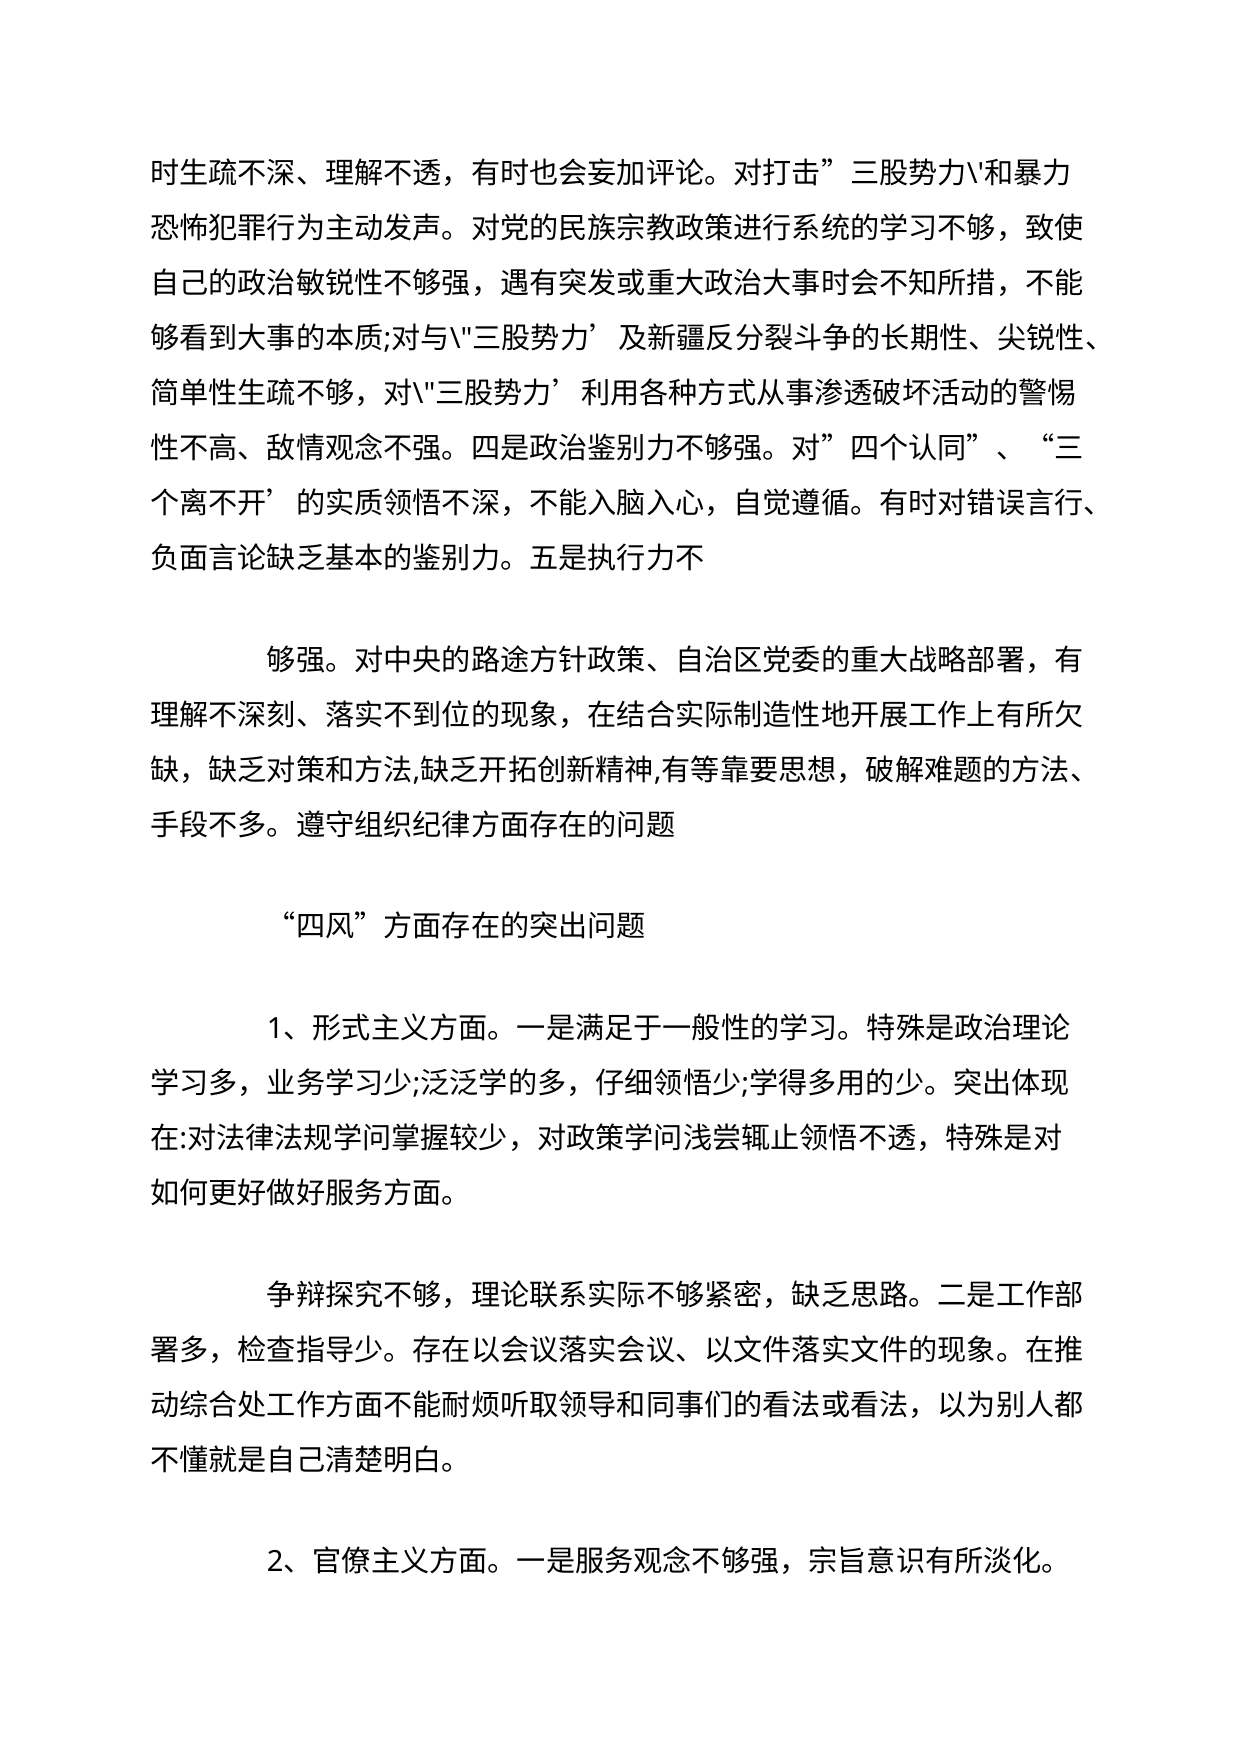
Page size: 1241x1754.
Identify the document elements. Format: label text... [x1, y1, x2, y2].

text 够强。对中央的路途方针政策、自治区党委的重大战略部署，有理解不深刻、落实不到位的现象，在结合实际制造性地开展工作上有所欠缺，缺乏对策和方法,缺乏开拓创新精神,有等靠要思想，破解难题的方法、手段不多。遵守组织纪律方面存在的问题 [150, 636, 1090, 843]
text 1、形式主义方面。一是满足于一般性的学习。特殊是政治理论学习多，业务学习少;泛泛学的多，仔细领悟少;学得多用的少。突出体现在:对法律法规学问掌握较少，对政策学问浅尝辄止领悟不透，特殊是对如何更好做好服务方面。 [150, 1005, 1090, 1212]
text 争辩探究不够，理论联系实际不够紧密，缺乏思路。二是工作部署多，检查指导少。存在以会议落实会议、以文件落实文件的现象。在推动综合处工作方面不能耐烦听取领导和同事们的看法或看法，以为别人都不懂就是自己清楚明白。 [150, 1271, 1090, 1478]
text “四风”方面存在的突出问题 [150, 903, 1090, 945]
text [150, 1538, 1090, 1580]
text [150, 150, 1090, 577]
